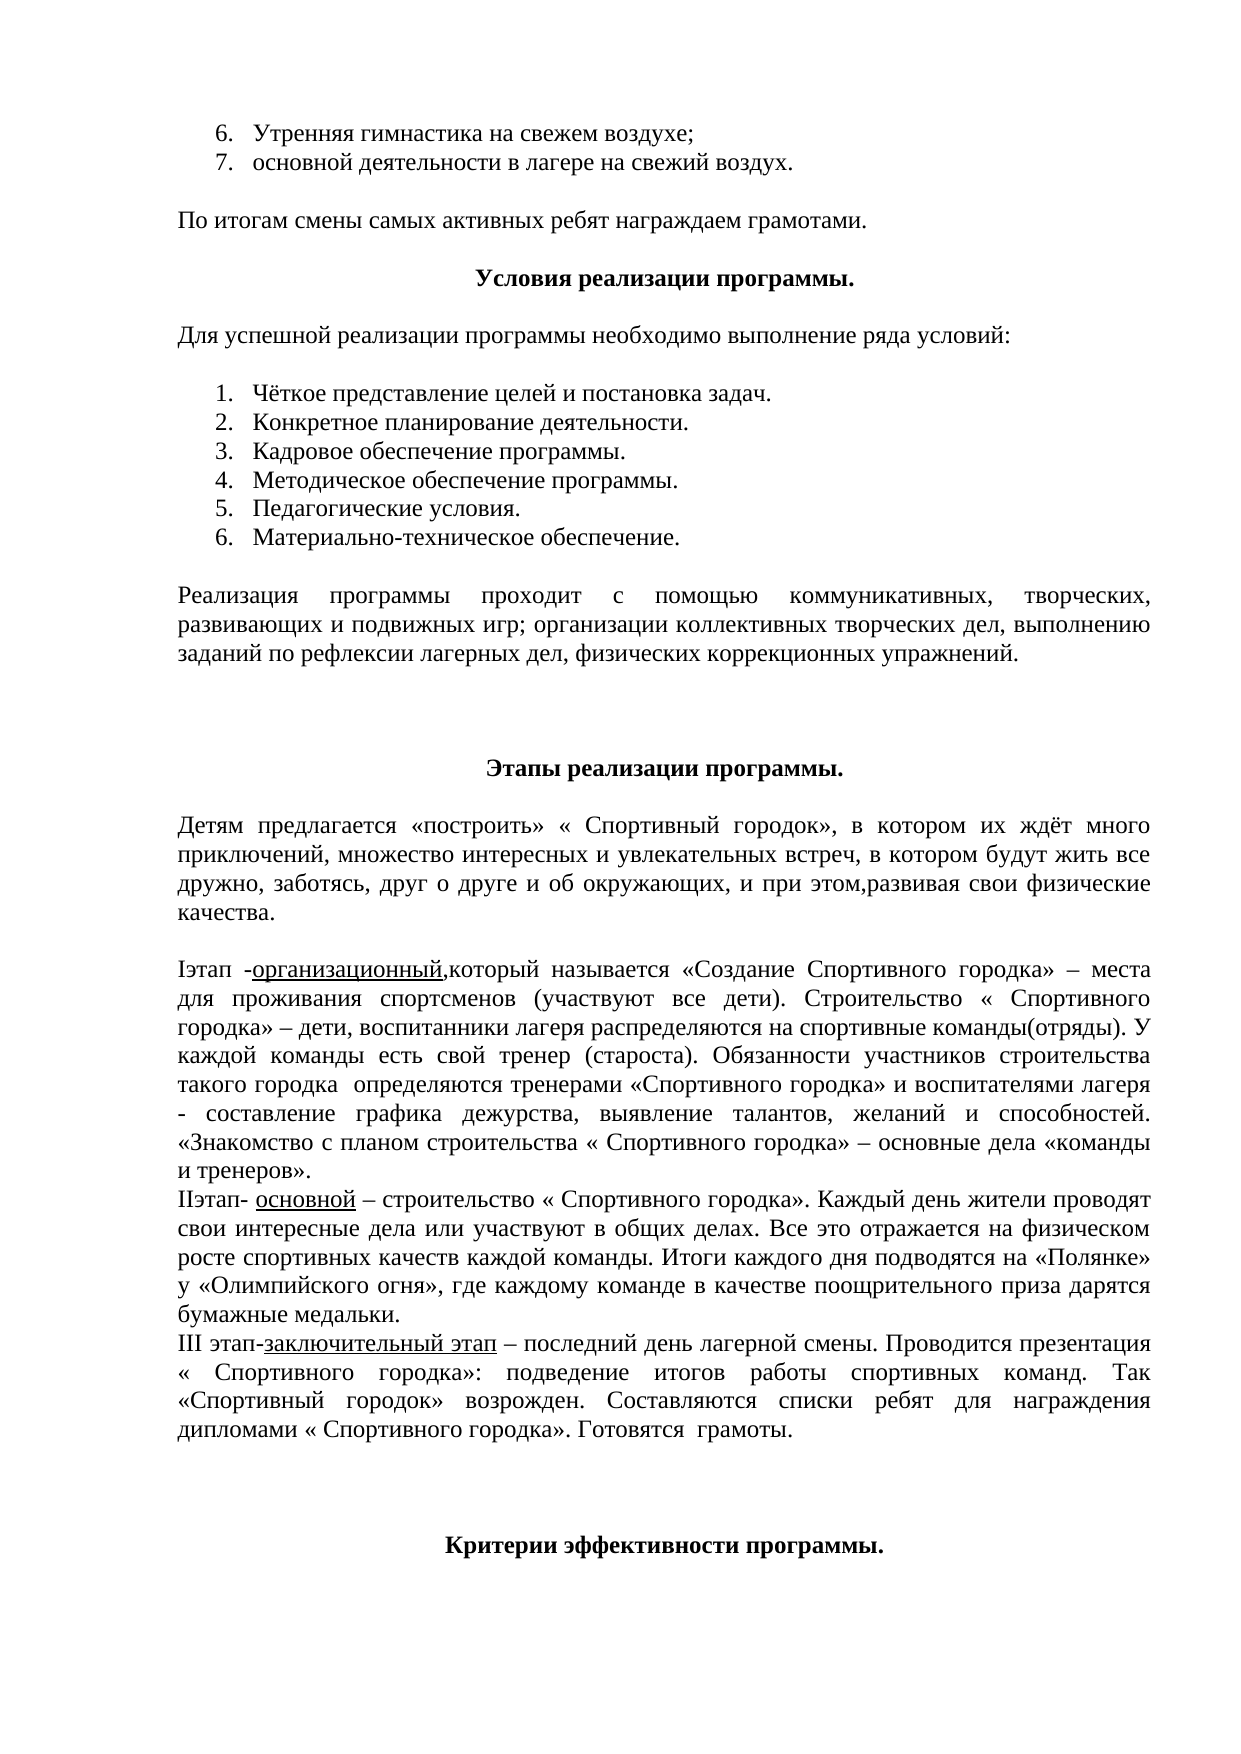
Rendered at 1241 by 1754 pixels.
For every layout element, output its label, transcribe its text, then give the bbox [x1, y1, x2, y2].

list Чёткое представление целей и постановка задач. [215, 378, 1152, 407]
list Педагогические условия. [215, 493, 1152, 522]
subtitle Критерии эффективности программы. [177, 1530, 1152, 1559]
list Методическое обеспечение программы. [215, 465, 1152, 493]
text Реализация программы проходит с помощью коммуникативных, творческих, развивающих и подвижных игр; организации коллективных творческих дел, выполнению заданий по рефлексии лагерных дел, физических коррекционных упражнений. [177, 580, 1152, 666]
text Для успешной реализации программы необходимо выполнение ряда условий: [177, 321, 1152, 349]
list Материально-техническое обеспечение. [215, 522, 1152, 551]
list Конкретное планирование деятельности. [215, 407, 1152, 436]
list Кадровое обеспечение программы. [215, 436, 1152, 465]
text Этапы реализации программы. [177, 753, 1152, 782]
text Детям предлагается «построить» « Спортивный городок», в котором их ждёт много приключений, множество интересных и увлекательных встреч, в котором будут жить все дружно, заботясь, друг о друге и об окружающих, и при этом,развивая свои физические качества. [177, 811, 1152, 926]
list Утренняя гимнастика на свежем воздухе; [215, 118, 1152, 147]
text Iэтап -организационный,который называется «Создание Спортивного городка» – места для проживания спортсменов (участвуют все дети). Строительство « Спортивного городка» – дети, воспитанники лагеря распределяются на спортивные команды(отряды). У каждой команды есть свой тренер (староста). Обязанности участников строительства такого городка определяются тренерами «Спортивного городка» и воспитателями лагеря - составление графика дежурства, выявление талантов, желаний и способностей. «Знакомство с планом строительства « Спортивного городка» – основные дела «команды и тренеров». [177, 954, 1152, 1184]
text По итогам смены самых активных ребят награждаем грамотами. [177, 205, 1152, 233]
text IIэтап- основной – строительство « Спортивного городка». Каждый день жители проводят свои интересные дела или участвуют в общих делах. Все это отражается на физическом росте спортивных качеств каждой команды. Итоги каждого дня подводятся на «Полянке» у «Олимпийского огня», где каждому команде в качестве поощрительного приза дарятся бумажные медальки. [177, 1184, 1152, 1328]
text III этап-заключительный этап – последний день лагерной смены. Проводится презентация « Спортивного городка»: подведение итогов работы спортивных команд. Так «Спортивный городок» возрожден. Составляются списки ребят для награждения дипломами « Спортивного городка». Готовятся грамоты. [177, 1328, 1152, 1443]
text Условия реализации программы. [177, 263, 1152, 291]
list основной деятельности в лагере на свежий воздух. [215, 147, 1152, 176]
